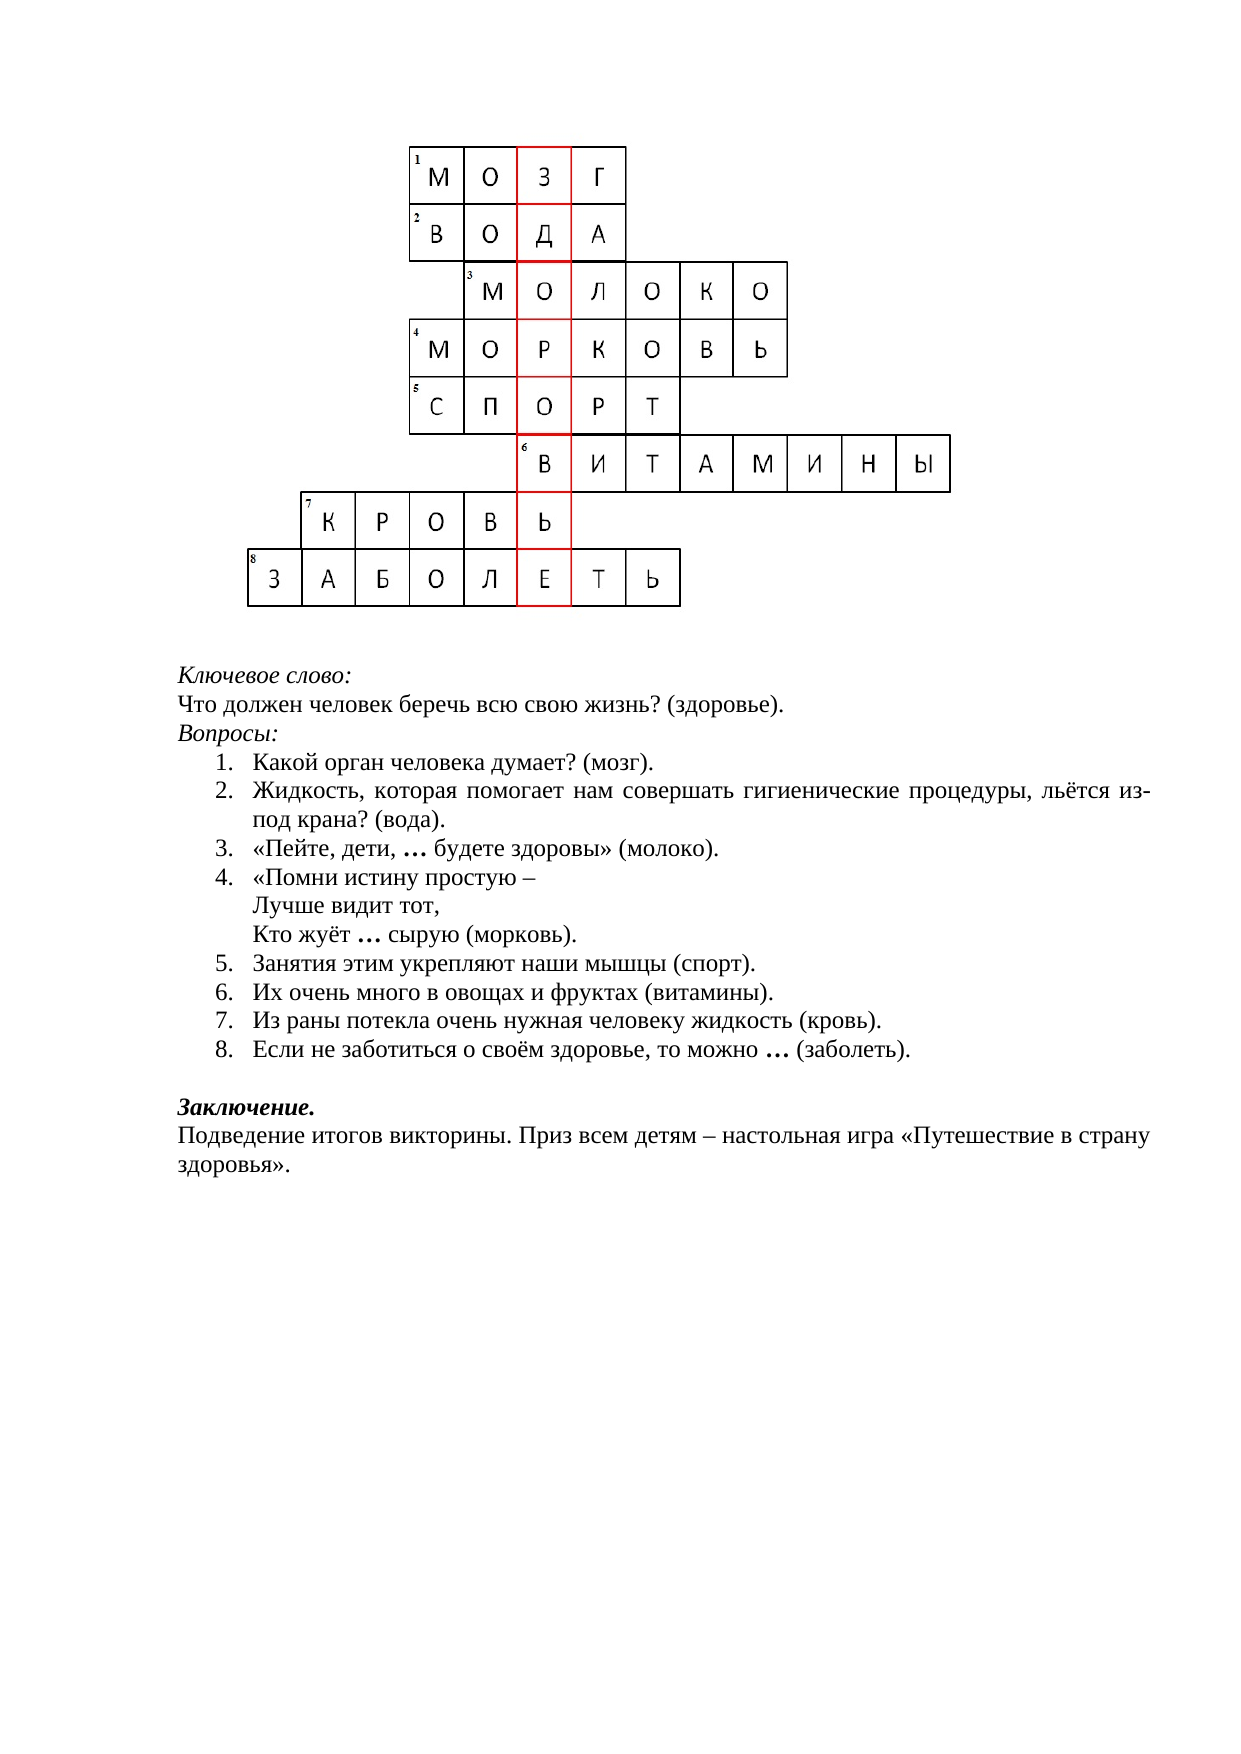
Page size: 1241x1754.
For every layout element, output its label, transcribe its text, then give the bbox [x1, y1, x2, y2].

list Какой орган человека думает? (мозг). [215, 747, 1152, 775]
list Из раны потекла очень нужная человеку жидкость (кровь). [215, 1005, 1152, 1034]
list Лучше видит тот, [252, 890, 1152, 919]
text Ключевое слово: [177, 661, 1152, 689]
text Заключение. [177, 1092, 1152, 1120]
text Вопросы: [177, 718, 1152, 747]
list «Пейте, дети, … будете здоровы» (молоко). [215, 833, 1152, 862]
list Кто жуёт … сырую (морковь). [252, 919, 1152, 948]
list Если не заботиться о своём здоровье, то можно … (заболеть). [215, 1034, 1152, 1063]
text Что должен человек беречь всю свою жизнь? (здоровье). [177, 689, 1152, 718]
list Занятия этим укрепляют наши мышцы (спорт). [215, 948, 1152, 977]
picture [177, 118, 1153, 661]
text Подведение итогов викторины. Приз всем детям – настольная игра «Путешествие в страну здоровья». [177, 1120, 1152, 1178]
list Их очень много в овощах и фруктах (витамины). [215, 977, 1152, 1005]
list «Помни истину простую – [215, 862, 1152, 890]
list Жидкость, которая помогает нам совершать гигиенические процедуры, льётся из-под крана? (вода). [215, 775, 1152, 833]
